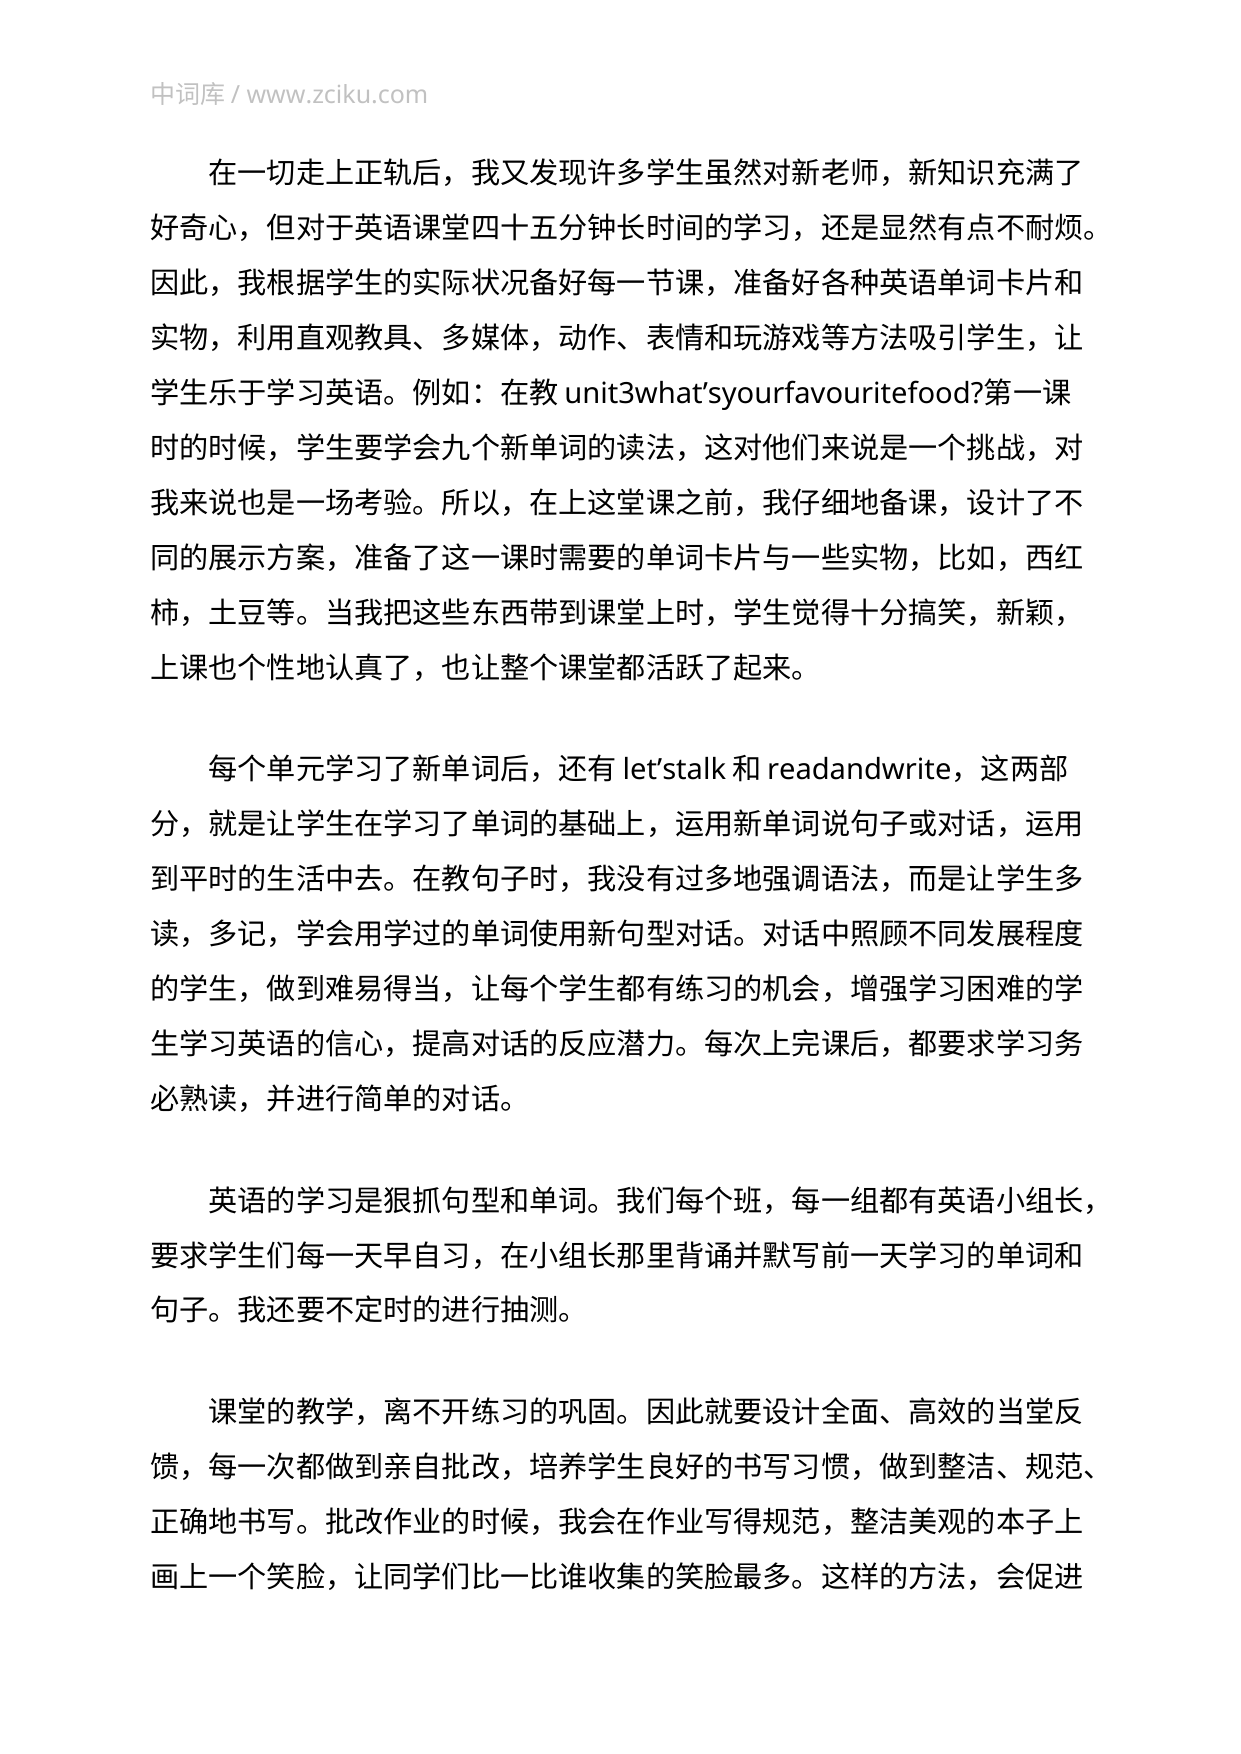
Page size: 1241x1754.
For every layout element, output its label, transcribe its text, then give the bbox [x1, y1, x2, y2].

text 英语的学习是狠抓句型和单词。我们每个班，每一组都有英语小组长，要求学生们每一天早自习，在小组长那里背诵并默写前一天学习的单词和句子。我还要不定时的进行抽测。 [150, 1177, 1090, 1329]
text 每个单元学习了新单词后，还有let’stalk和readandwrite，这两部分，就是让学生在学习了单词的基础上，运用新单词说句子或对话，运用到平时的生活中去。在教句子时，我没有过多地强调语法，而是让学生多读，多记，学会用学过的单词使用新句型对话。对话中照顾不同发展程度的学生，做到难易得当，让每个学生都有练习的机会，增强学习困难的学生学习英语的信心，提高对话的反应潜力。每次上完课后，都要求学习务必熟读，并进行简单的对话。 [150, 746, 1090, 1118]
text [150, 1389, 1090, 1596]
text 在一切走上正轨后，我又发现许多学生虽然对新老师，新知识充满了好奇心，但对于英语课堂四十五分钟长时间的学习，还是显然有点不耐烦。因此，我根据学生的实际状况备好每一节课，准备好各种英语单词卡片和实物，利用直观教具、多媒体，动作、表情和玩游戏等方法吸引学生，让学生乐于学习英语。例如：在教unit3what’syourfavouritefood?第一课时的时候，学生要学会九个新单词的读法，这对他们来说是一个挑战，对我来说也是一场考验。所以，在上这堂课之前，我仔细地备课，设计了不同的展示方案，准备了这一课时需要的单词卡片与一些实物，比如，西红柿，土豆等。当我把这些东西带到课堂上时，学生觉得十分搞笑，新颖，上课也个性地认真了，也让整个课堂都活跃了起来。 [150, 150, 1090, 686]
